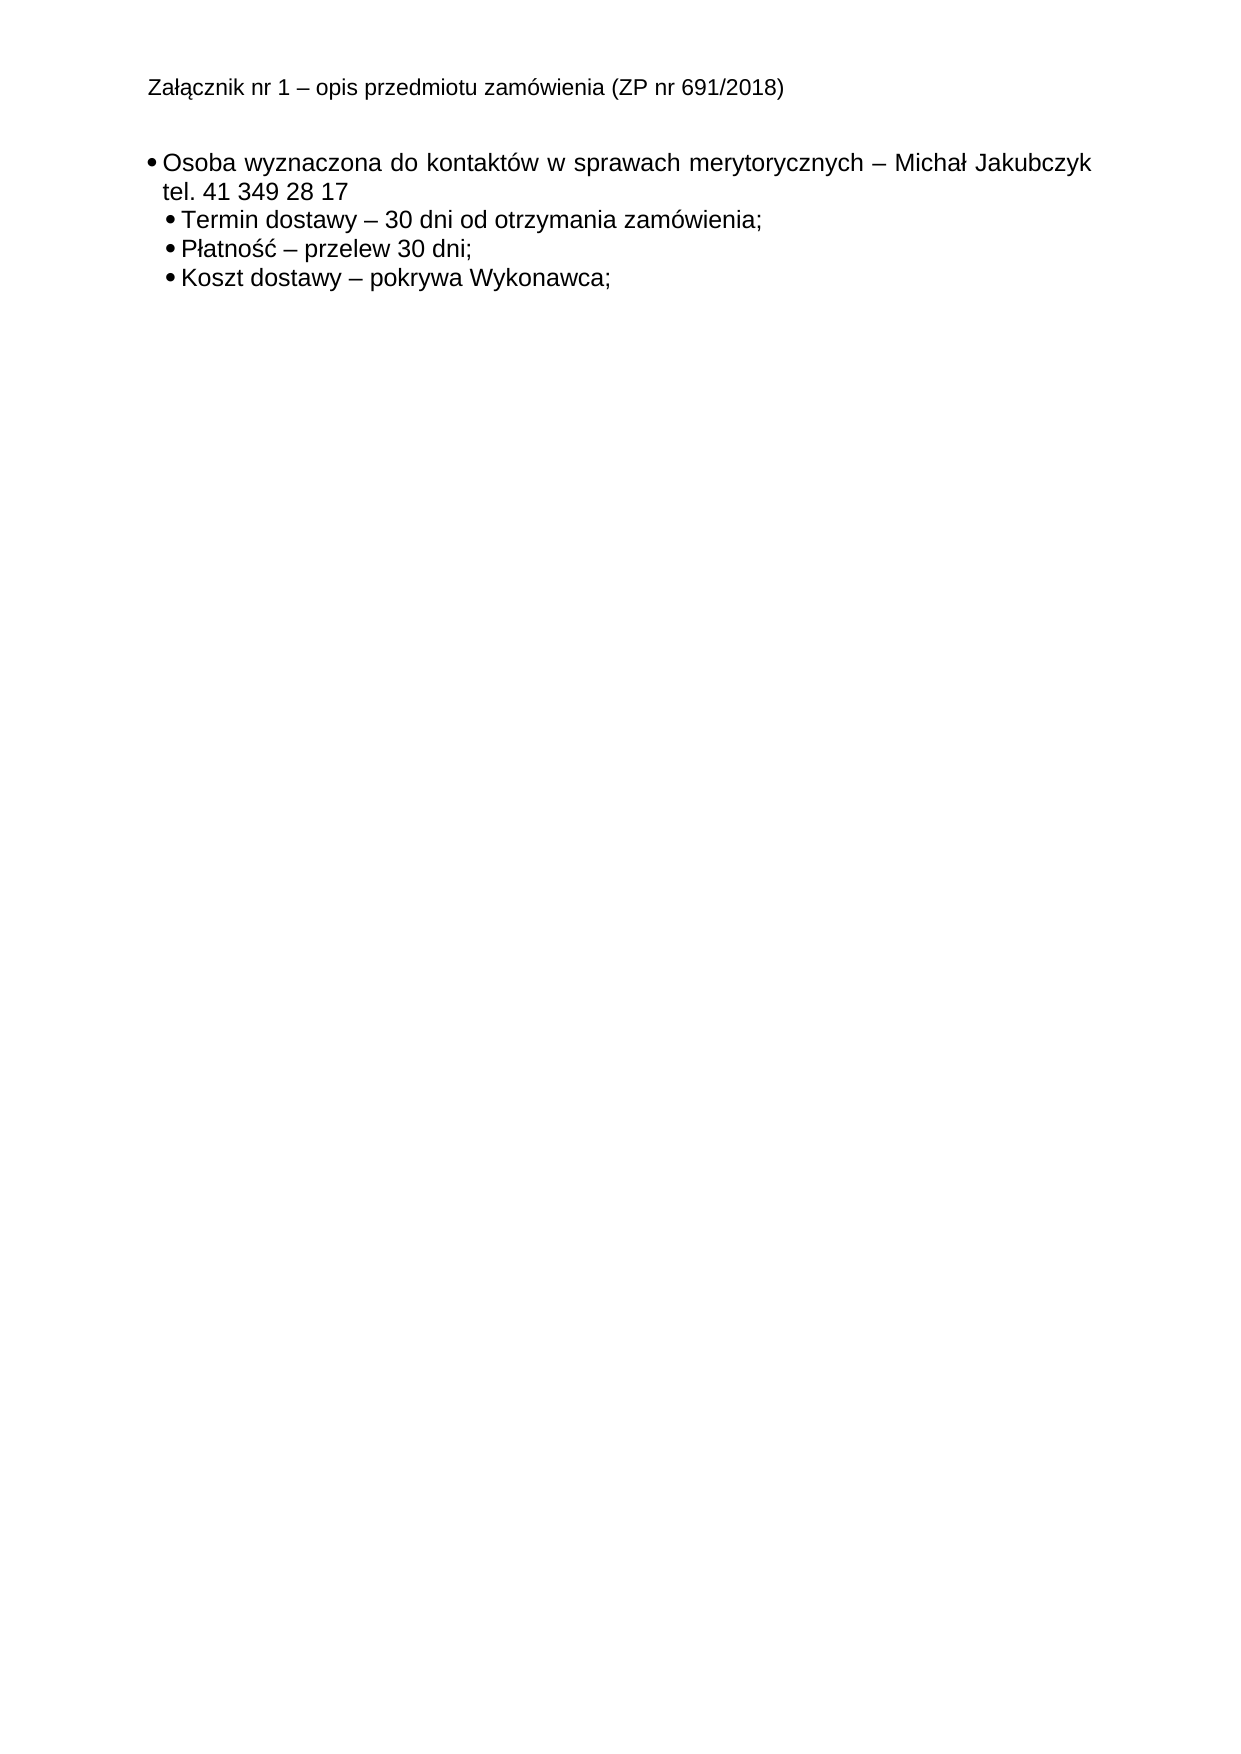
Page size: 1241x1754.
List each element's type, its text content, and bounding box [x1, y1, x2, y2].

list Osoba wyznaczona do kontaktów w sprawach merytorycznych – Michał Jakubczyk tel. 41 349 28 17 [148, 148, 1093, 205]
list Termin dostawy – 30 dni od otrzymania zamówienia; [166, 205, 1093, 234]
list Płatność – przelew 30 dni; [166, 234, 1093, 263]
list Koszt dostawy – pokrywa Wykonawca; [166, 263, 1093, 292]
